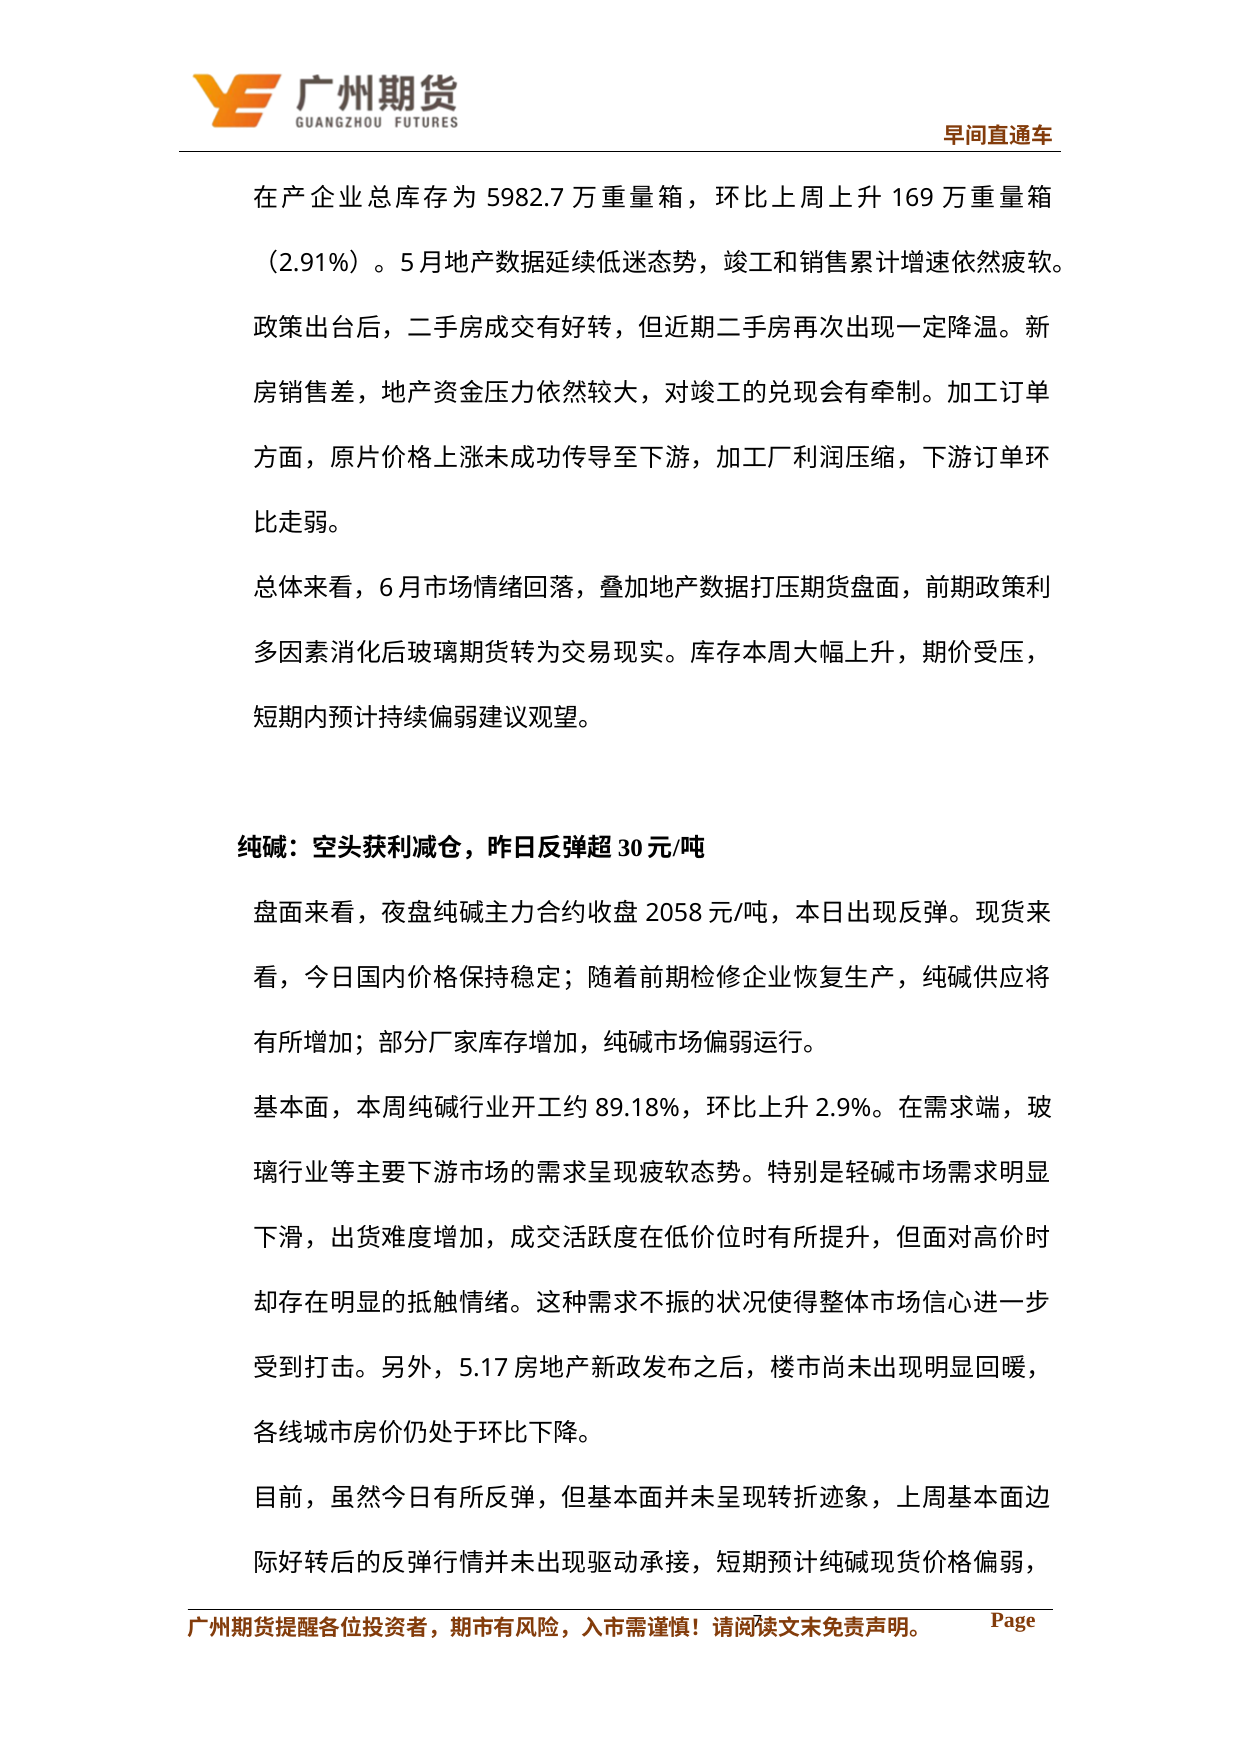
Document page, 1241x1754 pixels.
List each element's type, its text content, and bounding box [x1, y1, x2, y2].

text 总体来看，6月市场情绪回落，叠加地产数据打压期货盘面，前期政策利多因素消化后玻璃期货转为交易现实。库存本周大幅上升，期价受压，短期内预计持续偏弱建议观望。 [253, 553, 1053, 748]
text 盘面来看，夜盘纯碱主力合约收盘2058元/吨，本日出现反弹。现货来看，今日国内价格保持稳定；随着前期检修企业恢复生产，纯碱供应将有所增加；部分厂家库存增加，纯碱市场偏弱运行。 [253, 878, 1053, 1073]
picture [187, 61, 479, 139]
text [253, 163, 1053, 553]
text 纯碱：空头获利减仓，昨日反弹超30元/吨 [187, 813, 1053, 878]
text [253, 1463, 1053, 1593]
text 基本面，本周纯碱行业开工约89.18%，环比上升2.9%。在需求端，玻璃行业等主要下游市场的需求呈现疲软态势。特别是轻碱市场需求明显下滑，出货难度增加，成交活跃度在低价位时有所提升，但面对高价时却存在明显的抵触情绪。这种需求不振的状况使得整体市场信心进一步受到打击。另外，5.17房地产新政发布之后，楼市尚未出现明显回暖，各线城市房价仍处于环比下降。 [253, 1073, 1053, 1463]
